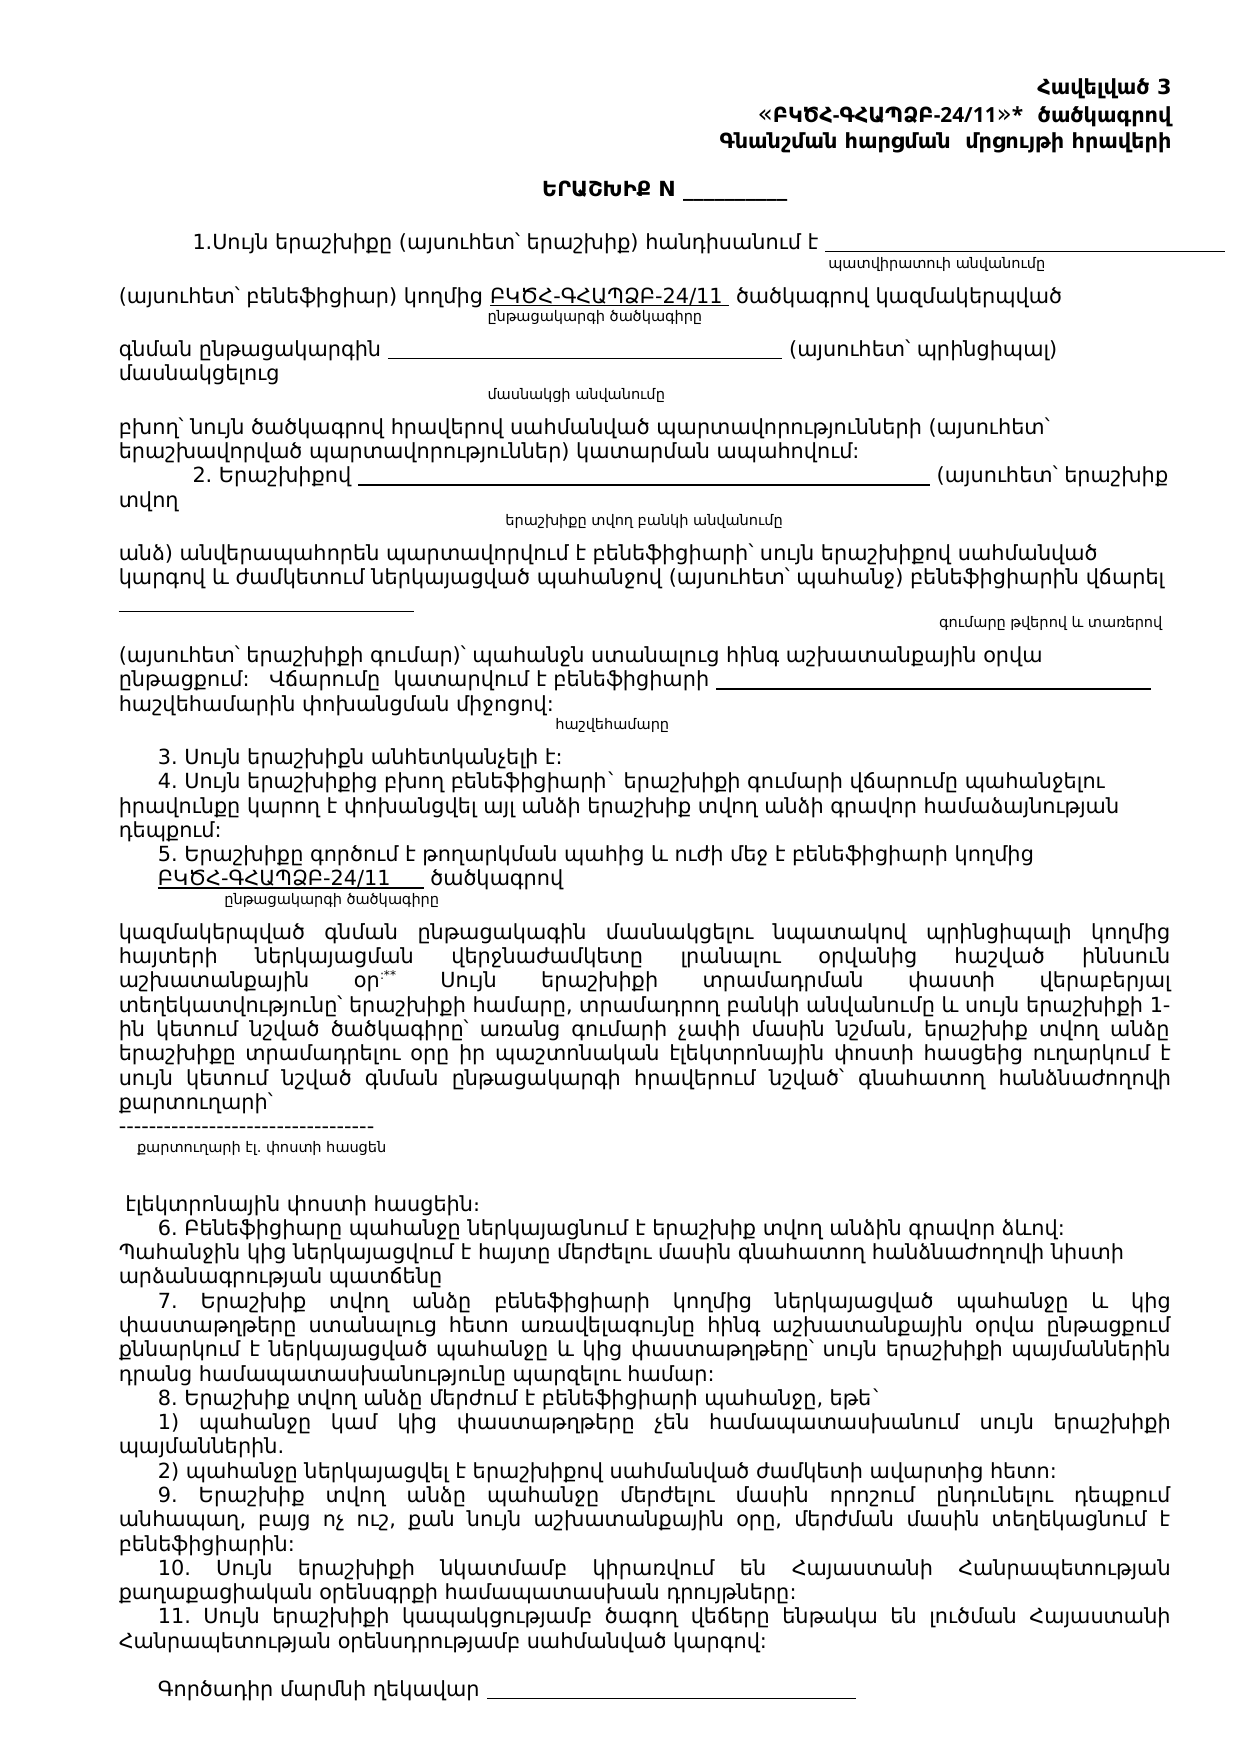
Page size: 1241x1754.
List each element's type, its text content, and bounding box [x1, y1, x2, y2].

list քարտուղարի էլ. փոստի հասցեն [118, 1138, 1171, 1167]
text 9. Երաշխիք տվող անձը պահանջը մերժելու մասին որոշում ընդունելու դեպքում անհապաղ, բայց ոչ ուշ, քան նույն աշխատանքային օրը, մերժման մասին տեղեկացնում է բենեֆիցիարին: [118, 1483, 1171, 1556]
text գումարը թվերով և տառերով [856, 614, 1171, 643]
text ԲԿԾՀ-ԳՀԱՊՁԲ-24/11 ծածկագրով [118, 866, 1171, 891]
text Հավելված 3 [118, 75, 1171, 99]
text 1.Սույն երաշխիքը (այսուհետ՝ երաշխիք) հանդիսանում է [118, 230, 1171, 254]
text 10. Սույն երաշխիքի նկատմամբ կիրառվում են Հայաստանի Հանրապետության քաղաքացիական օրենսգրքի համապատասխան դրույթները: [118, 1556, 1171, 1604]
text 6. Բենեֆիցիարը պահանջը ներկայացնում է երաշխիք տվող անձին գրավոր ձևով: Պահանջին կից ներկայացվում է հայտը մերժելու մասին գնահատող հանձնաժողովի նիստի արձանագրության պատճենը [118, 1216, 1171, 1289]
text 8. Երաշխիք տվող անձը մերժում է բենեֆիցիարի պահանջը, եթե` [118, 1386, 1171, 1410]
text Գնանշման հարցման մրցույթի հրավերի [118, 129, 1171, 153]
text ԵՐԱՇԽԻՔ N __________ [118, 177, 1171, 201]
text անձ) անվերապահորեն պարտավորվում է բենեֆիցիարի՝ սույն երաշխիքով սահմանված կարգով և ժամկետում ներկայացված պահանջով (այսուհետ՝ պահանջ) բենեֆիցիարին վճարել [118, 541, 1171, 614]
text 11. Սույն երաշխիքի կապակցությամբ ծագող վեճերը ենթակա են լուծման Հայաստանի Հանրապետության օրենսդրությամբ սահմանված կարգով: [118, 1604, 1171, 1653]
text մասնակցի անվանումը [413, 386, 1171, 415]
list ---------------------------------- [118, 1114, 1171, 1138]
text (այսուհետ՝ երաշխիքի գումար)՝ պահանջն ստանալուց հինգ աշխատանքային օրվա ընթացքում: Վճարումը կատարվում է բենեֆիցիարի հաշվեհամարին փոխանցման միջոցով: [118, 643, 1171, 716]
text բխող՝ նույն ծածկագրով հրավերով սահմանված պարտավորությունների (այսուհետ՝ երաշխավորված պարտավորություններ) կատարման ապահովում: [118, 415, 1171, 463]
text 1) պահանջը կամ կից փաստաթղթերը չեն համապատասխանում սույն երաշխիքի պայմաններին. [118, 1410, 1171, 1459]
text 2) պահանջը ներկայացվել է երաշխիքով սահմանված ժամկետի ավարտից հետո: [118, 1459, 1171, 1483]
text «ԲԿԾՀ-ԳՀԱՊՁԲ-24/11»* ծածկագրով [118, 99, 1171, 129]
text 2. Երաշխիքով (այսուհետ՝ երաշխիք տվող [118, 463, 1171, 512]
text (այսուհետ՝ բենեֆիցիար) կողմից ԲԿԾՀ-ԳՀԱՊՁԲ-24/11 ծածկագրով կազմակերպված ընթացակարգի ծածկագիրը [118, 284, 1171, 337]
list կազմակերպված գնման ընթացակագին մասնակցելու նպատակով պրինցիպալի կողմից հայտերի ներկայացման վերջնաժամկետը լրանալու օրվանից հաշված իննսուն աշխատանքային օր:** Սույն երաշխիքի տրամադրման փաստի վերաբերյալ տեղեկատվությունը՝ երաշխիքի համարը, տրամադրող բանկի անվանումը և սույն երաշխիքի 1-ին կետում նշված ծածկագիրը՝ առանց գումարի չափի մասին նշման, երաշխիք տվող անձը երաշխիքը տրամադրելու օրը իր պաշտոնական էլեկտրոնային փոստի հասցեից ուղարկում է սույն կետում նշված գնման ընթացակարգի հրավերում նշված՝ գնահատող հանձնաժողովի քարտուղարի՝ [118, 920, 1171, 1114]
text 5. Երաշխիքը գործում է թողարկման պահից և ուժի մեջ է բենեֆիցիարի կողմից [118, 842, 1171, 866]
text հաշվեհամարը [118, 716, 1171, 745]
text երաշխիքը տվող բանկի անվանումը [118, 512, 1171, 541]
list էլեկտրոնային փոստի հասցեին։ [118, 1192, 1171, 1216]
text Գործադիր մարմնի ղեկավար [118, 1677, 1171, 1701]
text պատվիրատուի անվանումը [708, 254, 1171, 284]
text 7. Երաշխիք տվող անձը բենեֆիցիարի կողմից ներկայացված պահանջը և կից փաստաթղթերը ստանալուց հետո առավելագույնը հինգ աշխատանքային օրվա ընթացքում քննարկում է ներկայացված պահանջը և կից փաստաթղթերը՝ սույն երաշխիքի պայմաններին դրանց համապատասխանությունը պարզելու համար: [118, 1289, 1171, 1386]
text գնման ընթացակարգին (այսուհետ՝ պրինցիպալ) մասնակցելուց [118, 337, 1171, 386]
text 4. Սույն երաշխիքից բխող բենեֆիցիարի` երաշխիքի գումարի վճարումը պահանջելու իրավունքը կարող է փոխանցվել այլ անձի երաշխիք տվող անձի գրավոր համաձայնության դեպքում: [118, 769, 1171, 842]
text ընթացակարգի ծածկագիրը [118, 891, 1171, 920]
text 3. Սույն երաշխիքն անհետկանչելի է: [118, 745, 1171, 769]
